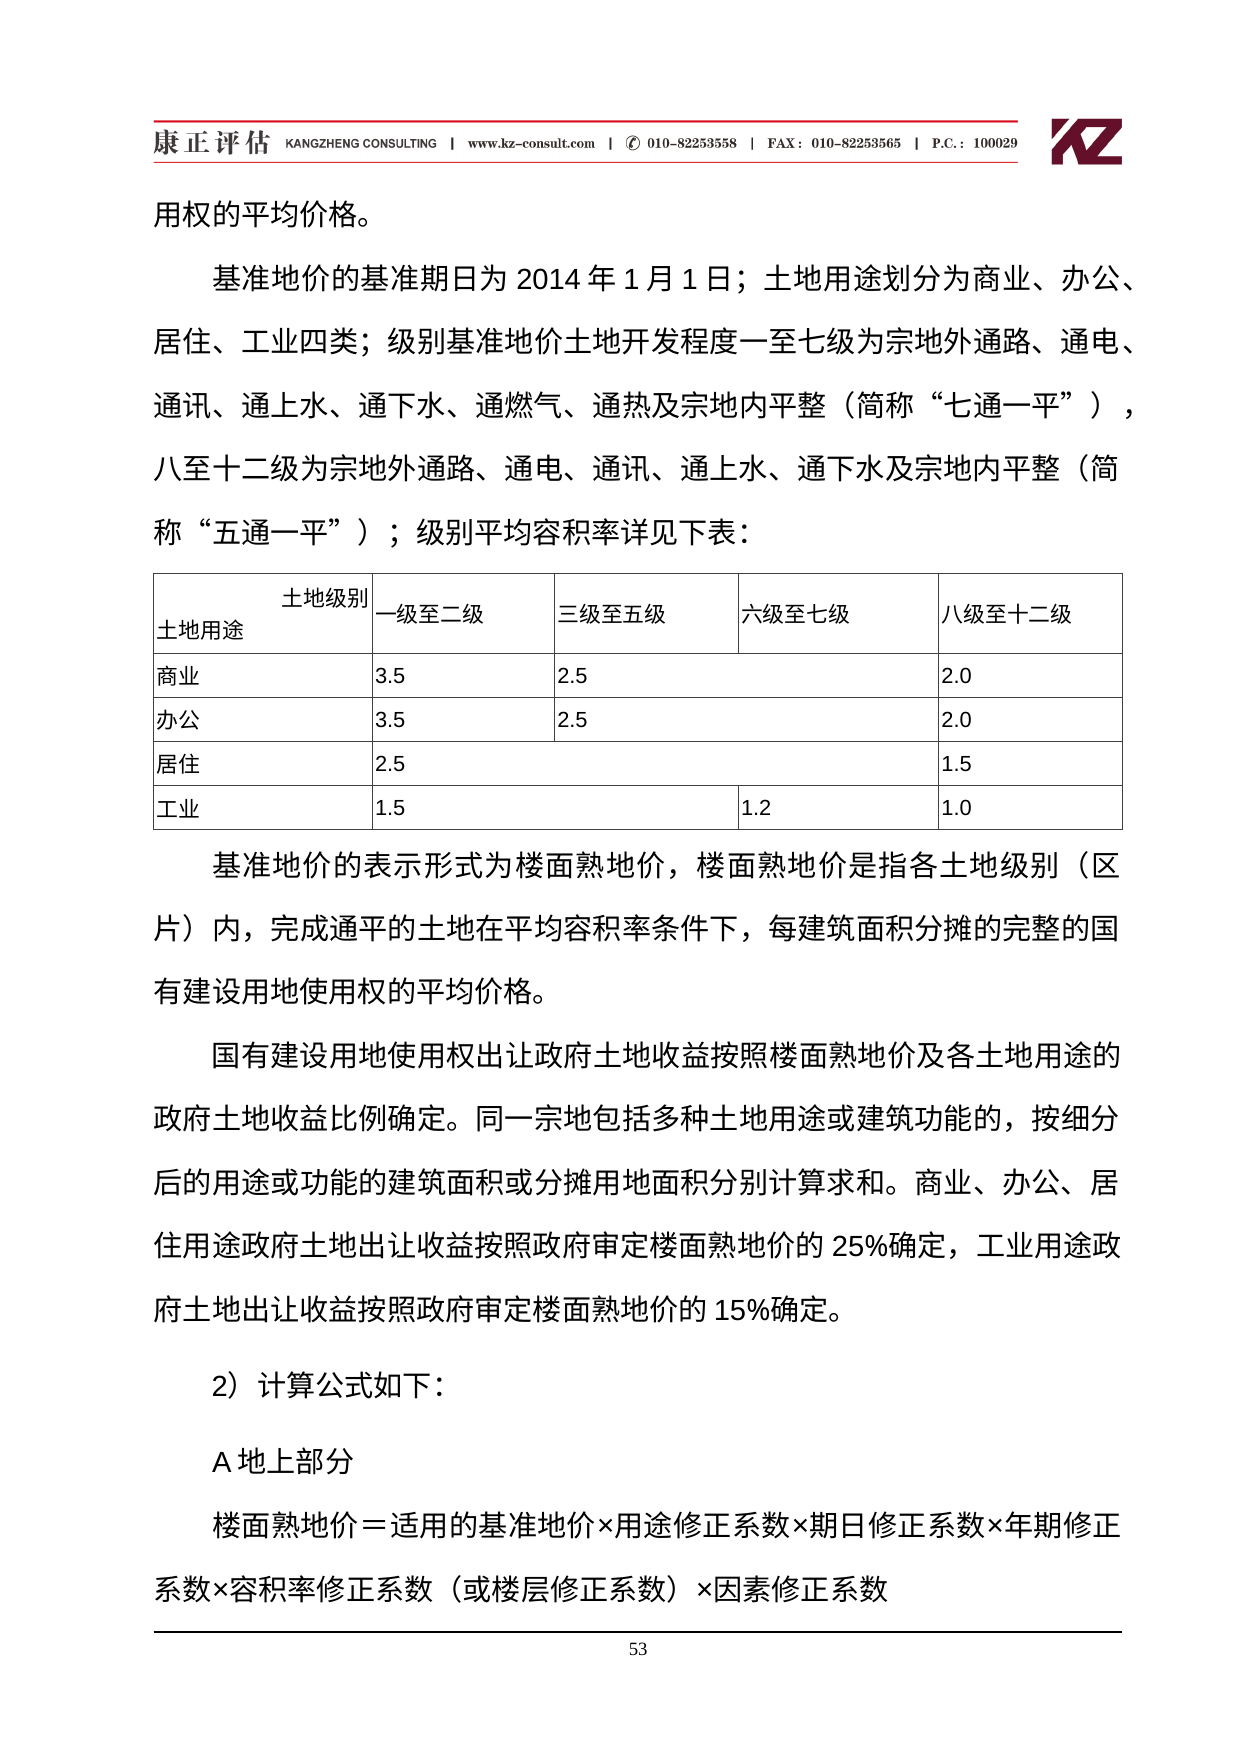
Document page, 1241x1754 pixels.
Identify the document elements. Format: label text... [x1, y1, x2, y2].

picture [153, 118, 1122, 165]
text 国有建设用地使用权出让政府土地收益按照楼面熟地价及各土地用途的政府土地收益比例确定。同一宗地包括多种土地用途或建筑功能的，按细分后的用途或功能的建筑面积或分摊用地面积分别计算求和。商业、办公、居住用途政府土地出让收益按照政府审定楼面熟地价的25%确定，工业用途政府土地出让收益按照政府审定楼面熟地价的15%确定。 [153, 1032, 1122, 1329]
table_cell 3.5 [373, 654, 554, 697]
table_cell 2.5 [555, 698, 938, 741]
table_cell 办公 [154, 698, 372, 741]
table_cell 居住 [154, 742, 372, 785]
table_cell 2.0 [939, 698, 1122, 741]
text A地上部分 [153, 1438, 1122, 1481]
table_cell 1.5 [373, 786, 738, 829]
table_cell 3.5 [373, 698, 554, 741]
table_header 三级至五级 [555, 574, 738, 653]
table_cell 2.0 [939, 654, 1122, 697]
text 基准地价的表示形式为楼面熟地价，楼面熟地价是指各土地级别（区片）内，完成通平的土地在平均容积率条件下，每建筑面积分摊的完整的国有建设用地使用权的平均价格。 [153, 842, 1122, 1011]
text 2）计算公式如下： [153, 1362, 1122, 1405]
text 楼面熟地价＝适用的基准地价×用途修正系数×期日修正系数×年期修正系数×容积率修正系数（或楼层修正系数）×因素修正系数 [153, 1502, 1122, 1609]
table_cell 1.0 [939, 786, 1122, 829]
table_cell 工业 [154, 786, 372, 829]
text 基准地价的基准期日为2014年1月1日；土地用途划分为商业、办公、居住、工业四类；级别基准地价土地开发程度一至七级为宗地外通路、通电、通讯、通上水、通下水、通燃气、通热及宗地内平整（简称“七通一平”），八至十二级为宗地外通路、通电、通讯、通上水、通下水及宗地内平整（简称“五通一平”）；级别平均容积率详见下表： [153, 255, 1122, 551]
table_header 土地级别 土地用途 [154, 574, 372, 653]
table_header 一级至二级 [373, 574, 554, 653]
table_cell 商业 [154, 654, 372, 697]
table_cell 1.2 [739, 786, 938, 829]
table_header 八级至十二级 [939, 574, 1122, 653]
table_cell 2.5 [373, 742, 938, 785]
table_cell 2.5 [555, 654, 938, 697]
table_cell 1.5 [939, 742, 1122, 785]
table_header 六级至七级 [739, 574, 938, 653]
